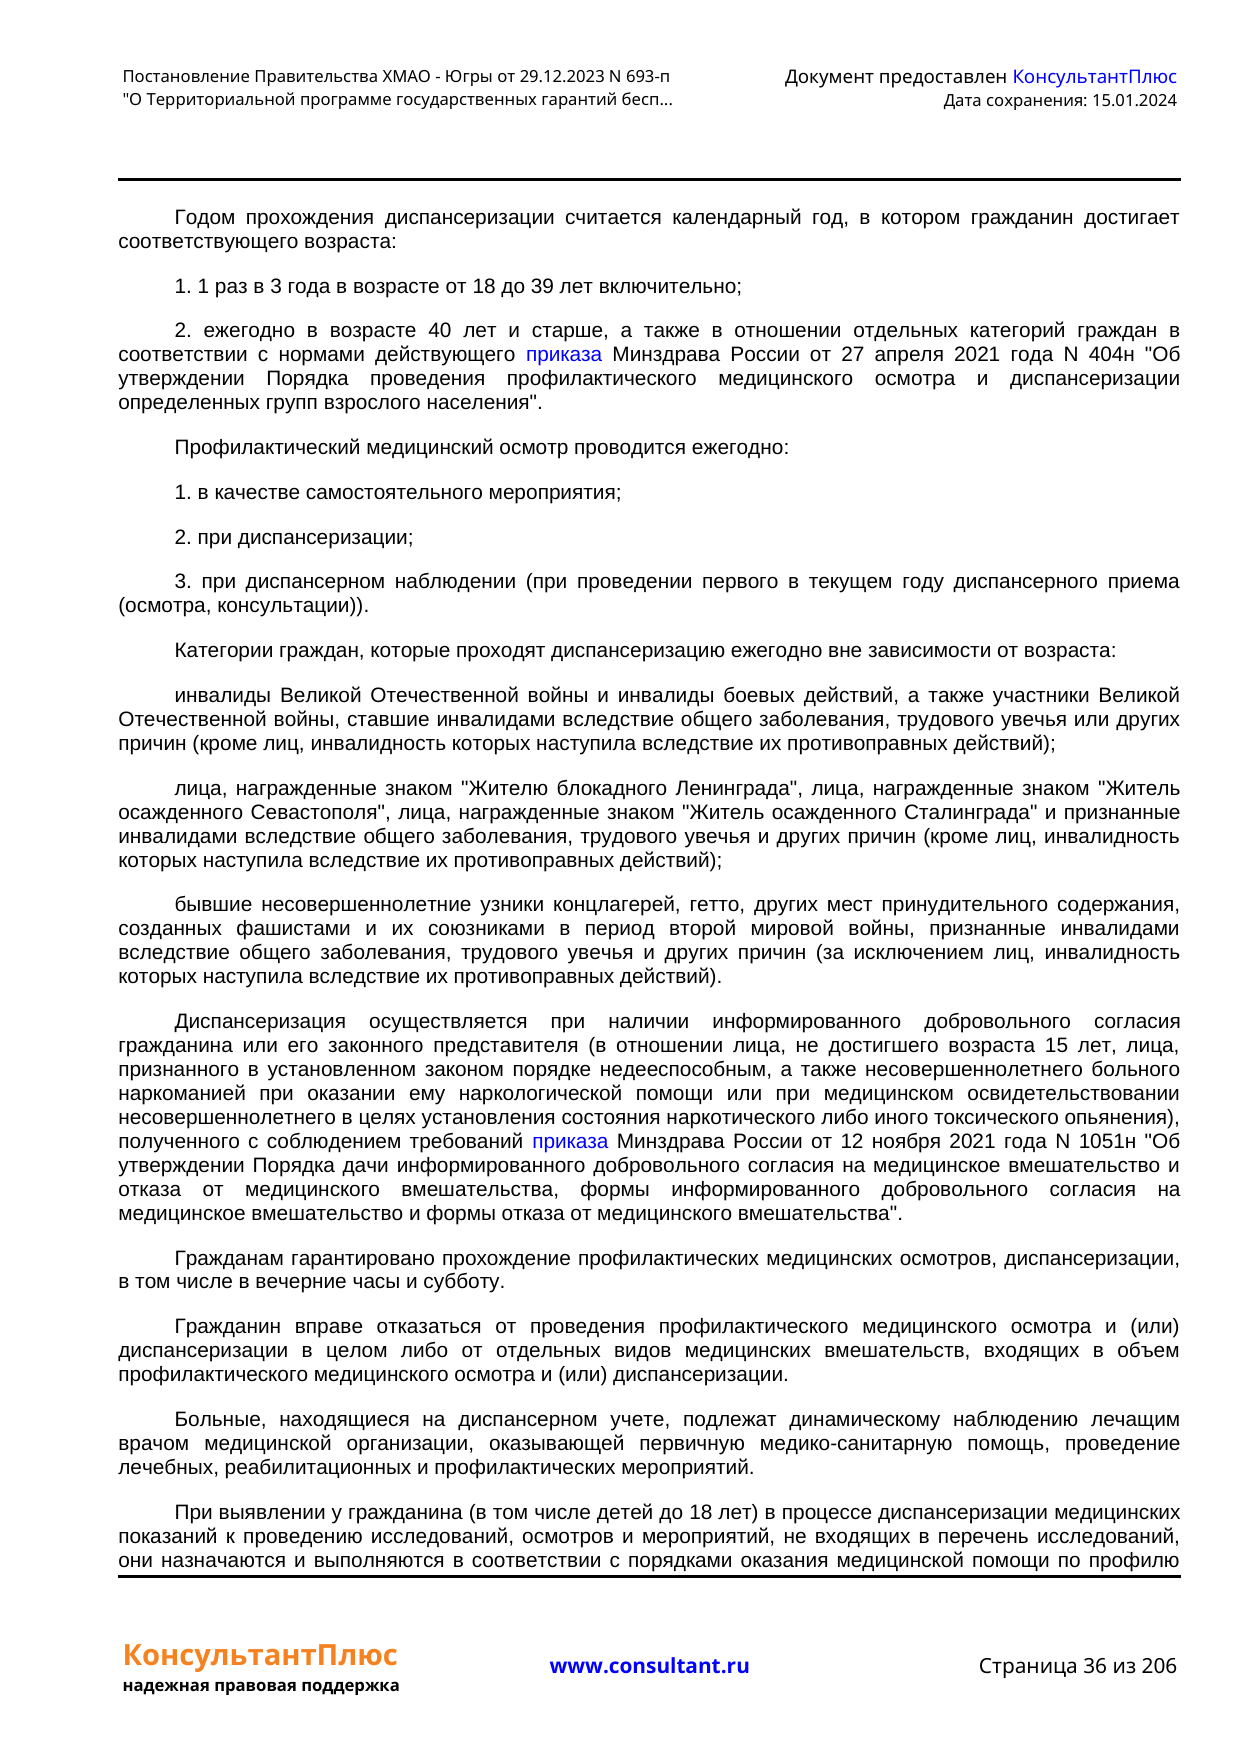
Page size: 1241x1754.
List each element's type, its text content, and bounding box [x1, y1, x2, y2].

text лица, награжденные знаком "Жителю блокадного Ленинграда", лица, награжденные знаком "Житель осажденного Севастополя", лица, награжденные знаком "Житель осажденного Сталинграда" и признанные инвалидами вследствие общего заболевания, трудового увечья и других причин (кроме лиц, инвалидность которых наступила вследствие их противоправных действий); [118, 776, 1181, 871]
text 1. в качестве самостоятельного мероприятия; [118, 480, 1181, 504]
text бывшие несовершеннолетние узники концлагерей, гетто, других мест принудительного содержания, созданных фашистами и их союзниками в период второй мировой войны, признанные инвалидами вследствие общего заболевания, трудового увечья и других причин (за исключением лиц, инвалидность которых наступила вследствие их противоправных действий). [118, 892, 1181, 988]
text Профилактический медицинский осмотр проводится ежегодно: [118, 435, 1181, 459]
text Годом прохождения диспансеризации считается календарный год, в котором гражданин достигает соответствующего возраста: [118, 205, 1181, 253]
text Гражданин вправе отказаться от проведения профилактического медицинского осмотра и (или) диспансеризации в целом либо от отдельных видов медицинских вмешательств, входящих в объем профилактического медицинского осмотра и (или) диспансеризации. [118, 1314, 1181, 1386]
text Больные, находящиеся на диспансерном учете, подлежат динамическому наблюдению лечащим врачом медицинской организации, оказывающей первичную медико-санитарную помощь, проведение лечебных, реабилитационных и профилактических мероприятий. [118, 1407, 1181, 1479]
text 3. при диспансерном наблюдении (при проведении первого в текущем году диспансерного приема (осмотра, консультации)). [118, 569, 1181, 617]
text Категории граждан, которые проходят диспансеризацию ежегодно вне зависимости от возраста: [118, 638, 1181, 662]
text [118, 1499, 1181, 1571]
text 2. ежегодно в возрасте 40 лет и старше, а также в отношении отдельных категорий граждан в соответствии с нормами действующего приказа Минздрава России от 27 апреля 2021 года N 404н "Об утверждении Порядка проведения профилактического медицинского осмотра и диспансеризации определенных групп взрослого населения". [118, 318, 1181, 414]
text 2. при диспансеризации; [118, 524, 1181, 548]
text Диспансеризация осуществляется при наличии информированного добровольного согласия гражданина или его законного представителя (в отношении лица, не достигшего возраста 15 лет, лица, признанного в установленном законом порядке недееспособным, а также несовершеннолетнего больного наркоманией при оказании ему наркологической помощи или при медицинском освидетельствовании несовершеннолетнего в целях установления состояния наркотического либо иного токсического опьянения), полученного с соблюдением требований приказа Минздрава России от 12 ноября 2021 года N 1051н "Об утверждении Порядка дачи информированного добровольного согласия на медицинское вмешательство и отказа от медицинского вмешательства, формы информированного добровольного согласия на медицинское вмешательство и формы отказа от медицинского вмешательства". [118, 1009, 1181, 1224]
text Гражданам гарантировано прохождение профилактических медицинских осмотров, диспансеризации, в том числе в вечерние часы и субботу. [118, 1245, 1181, 1293]
text инвалиды Великой Отечественной войны и инвалиды боевых действий, а также участники Великой Отечественной войны, ставшие инвалидами вследствие общего заболевания, трудового увечья или других причин (кроме лиц, инвалидность которых наступила вследствие их противоправных действий); [118, 683, 1181, 755]
text 1. 1 раз в 3 года в возрасте от 18 до 39 лет включительно; [118, 273, 1181, 297]
